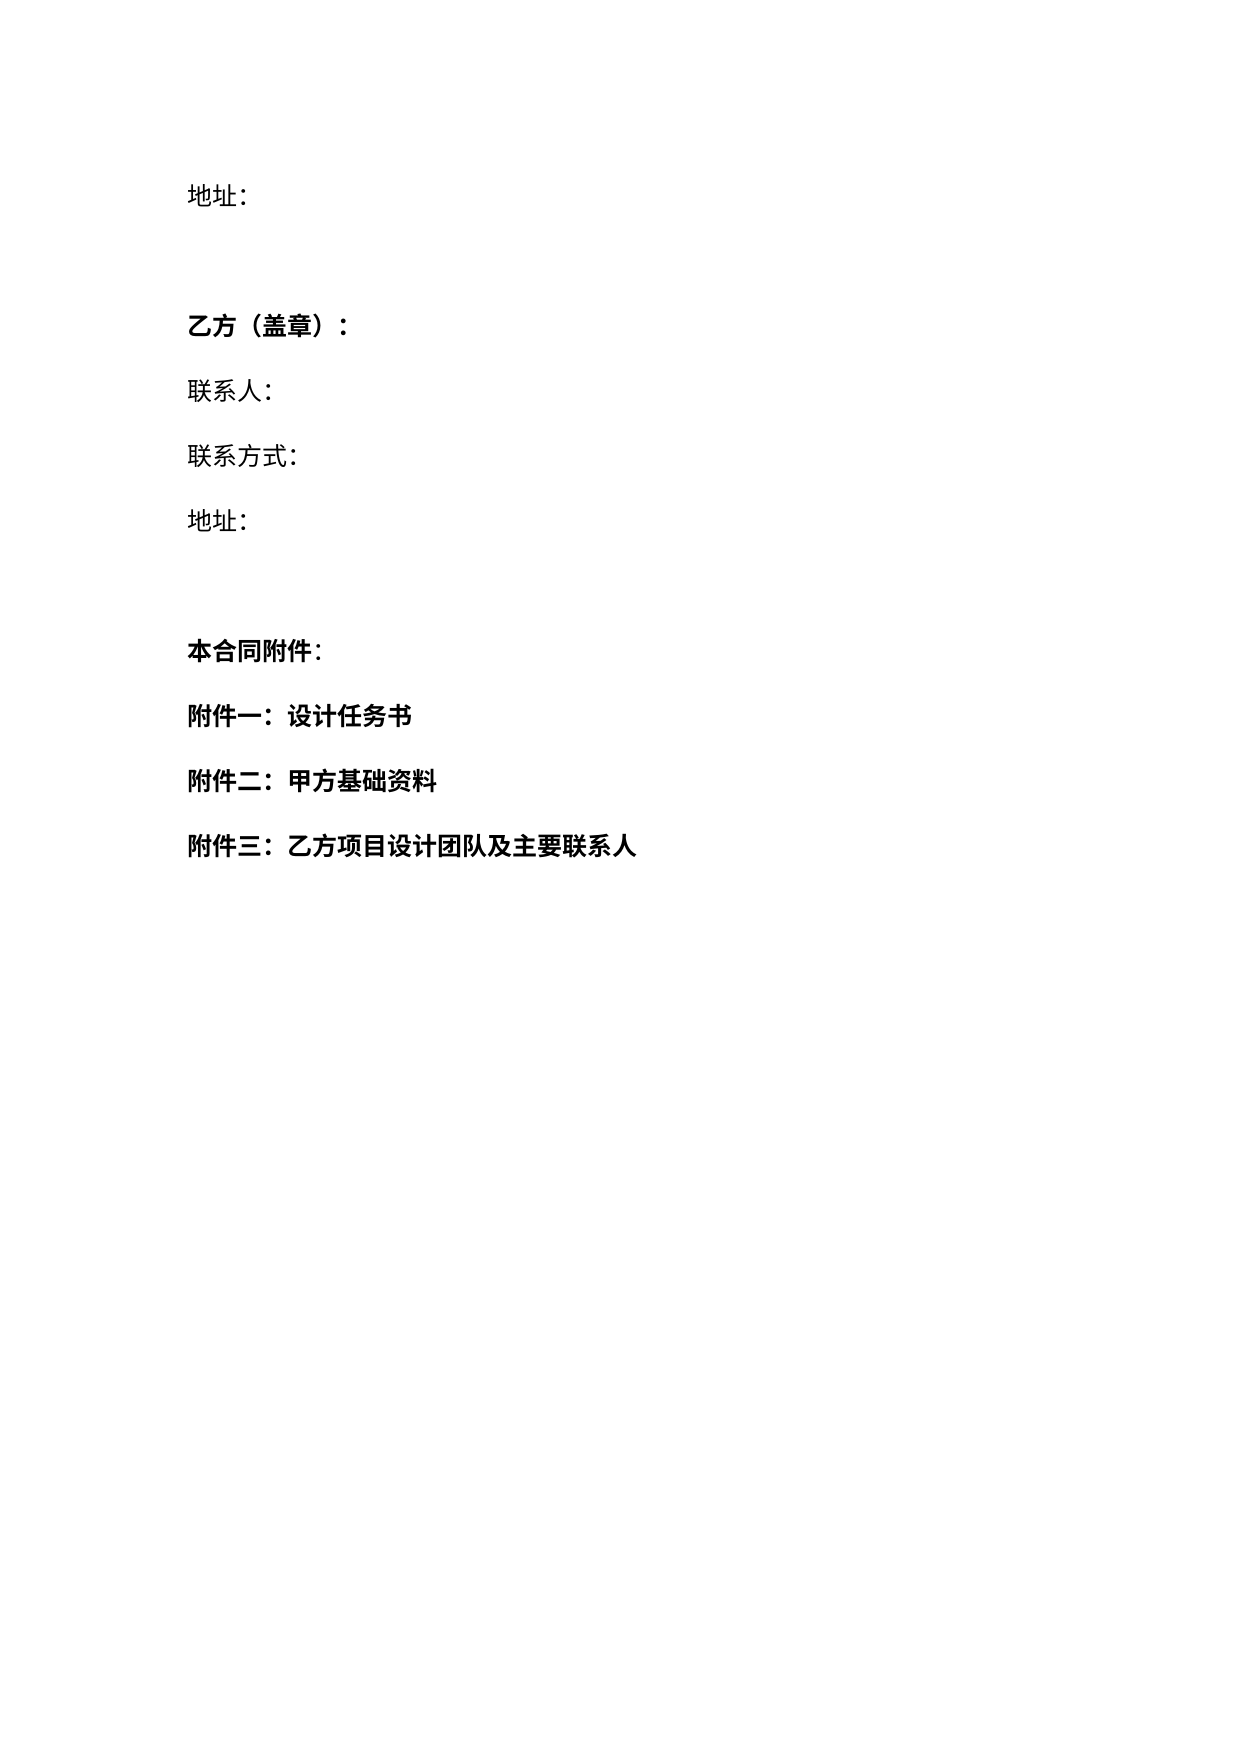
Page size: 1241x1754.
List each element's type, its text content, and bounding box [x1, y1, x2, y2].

text 地址： [187, 162, 1053, 227]
text 联系人： [187, 357, 1053, 422]
text 地址： [187, 487, 1053, 552]
text 联系方式： [187, 422, 1053, 487]
text 乙方（盖章）： [187, 227, 1053, 357]
text 附件二：甲方基础资料 [187, 747, 1053, 812]
text 附件一：设计任务书 [187, 682, 1053, 747]
text 本合同附件： [187, 617, 1053, 682]
text 附件三：乙方项目设计团队及主要联系人 [187, 812, 1053, 877]
